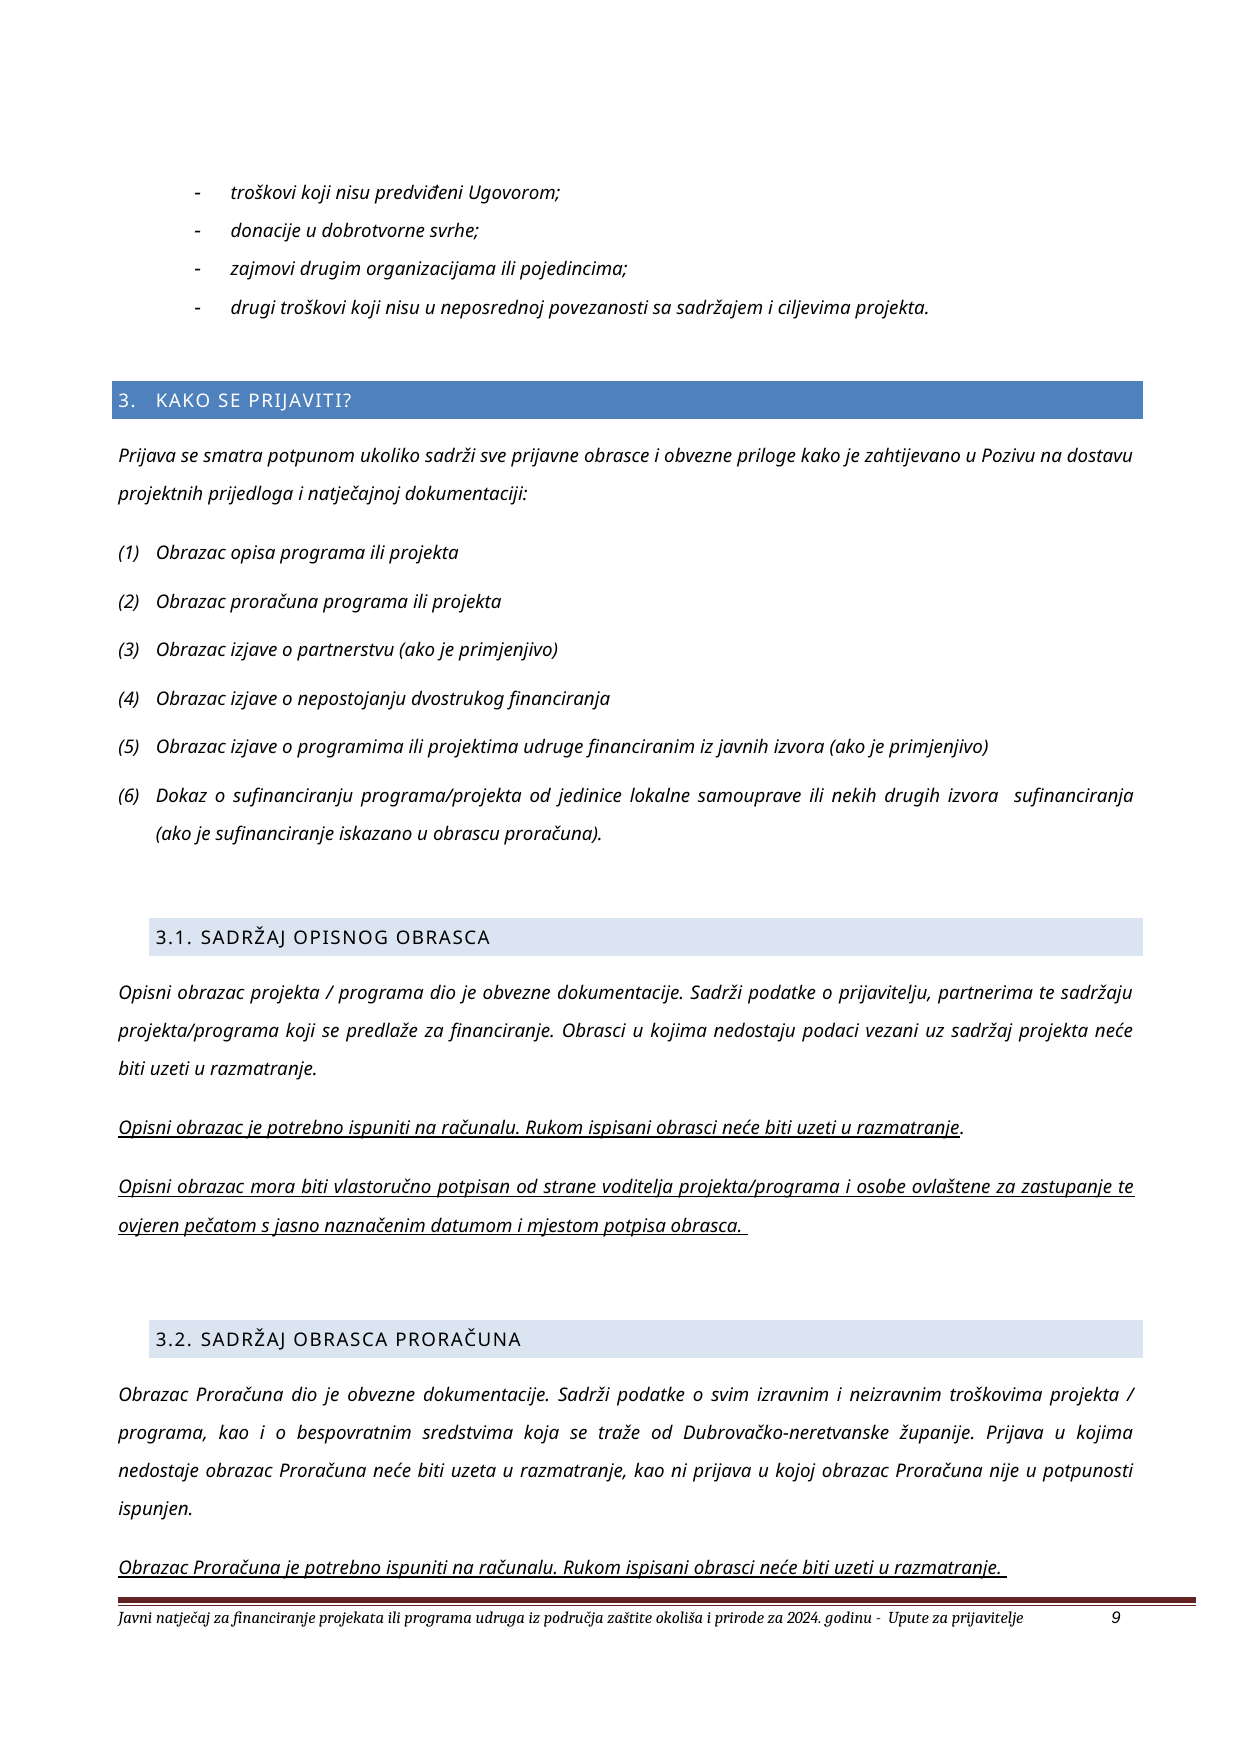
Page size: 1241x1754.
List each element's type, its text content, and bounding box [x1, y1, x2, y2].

text Opisni obrazac je potrebno ispuniti na računalu. Rukom ispisani obrasci neće biti uzeti u razmatranje. [118, 1115, 1137, 1140]
list troškovi koji nisu predviđeni Ugovorom; [193, 179, 1137, 205]
list zajmovi drugim organizacijama ili pojedincima; [193, 256, 1137, 281]
subtitle SADRŽAJ OPISNOG OBRASCA [156, 924, 1137, 950]
list Obrazac proračuna programa ili projekta [118, 588, 1137, 613]
text Obrazac Proračuna dio je obvezne dokumentacije. Sadrži podatke o svim izravnim i neizravnim troškovima projekta / programa, kao i o bespovratnim sredstvima koja se traže od Dubrovačko-neretvanske županije. Prijava u kojima nedostaje obrazac Proračuna neće biti uzeta u razmatranje, kao ni prijava u kojoj obrazac Proračuna nije u potpunosti ispunjen. [118, 1381, 1137, 1521]
subtitle SADRŽAJ OBRASCA PRORAČUNA [156, 1326, 1137, 1351]
text Opisni obrazac projekta / programa dio je obvezne dokumentacije. Sadrži podatke o prijavitelju, partnerima te sadržaju projekta/programa koji se predlaže za financiranje. Obrasci u kojima nedostaju podaci vezani uz sadržaj projekta neće biti uzeti u razmatranje. [118, 979, 1137, 1081]
list Obrazac izjave o programima ili projektima udruge financiranim iz javnih izvora (ako je primjenjivo) [118, 734, 1137, 759]
text Obrazac Proračuna je potrebno ispuniti na računalu. Rukom ispisani obrasci neće biti uzeti u razmatranje. [118, 1554, 1137, 1580]
list Obrazac izjave o partnerstvu (ako je primjenjivo) [118, 637, 1137, 662]
list Dokaz o sufinanciranju programa/projekta od jedinice lokalne samouprave ili nekih drugih izvora sufinanciranja (ako je sufinanciranje iskazano u obrascu proračuna). [118, 782, 1137, 846]
list drugi troškovi koji nisu u neposrednoj povezanosti sa sadržajem i ciljevima projekta. [193, 294, 1137, 319]
list Obrazac izjave o nepostojanju dvostrukog financiranja [118, 685, 1137, 711]
subtitle KAKO SE PRIJAVITI? [118, 387, 1137, 413]
list Obrazac opisa programa ili projekta [118, 539, 1137, 565]
text Opisni obrazac mora biti vlastoručno potpisan od strane voditelja projekta/programa i osobe ovlaštene za zastupanje te ovjeren pečatom s jasno naznačenim datumom i mjestom potpisa obrasca. [118, 1174, 1137, 1237]
text Prijava se smatra potpunom ukoliko sadrži sve prijavne obrasce i obvezne priloge kako je zahtijevano u Pozivu na dostavu projektnih prijedloga i natječajnoj dokumentaciji: [118, 442, 1137, 506]
list donacije u dobrotvorne svrhe; [193, 217, 1137, 243]
